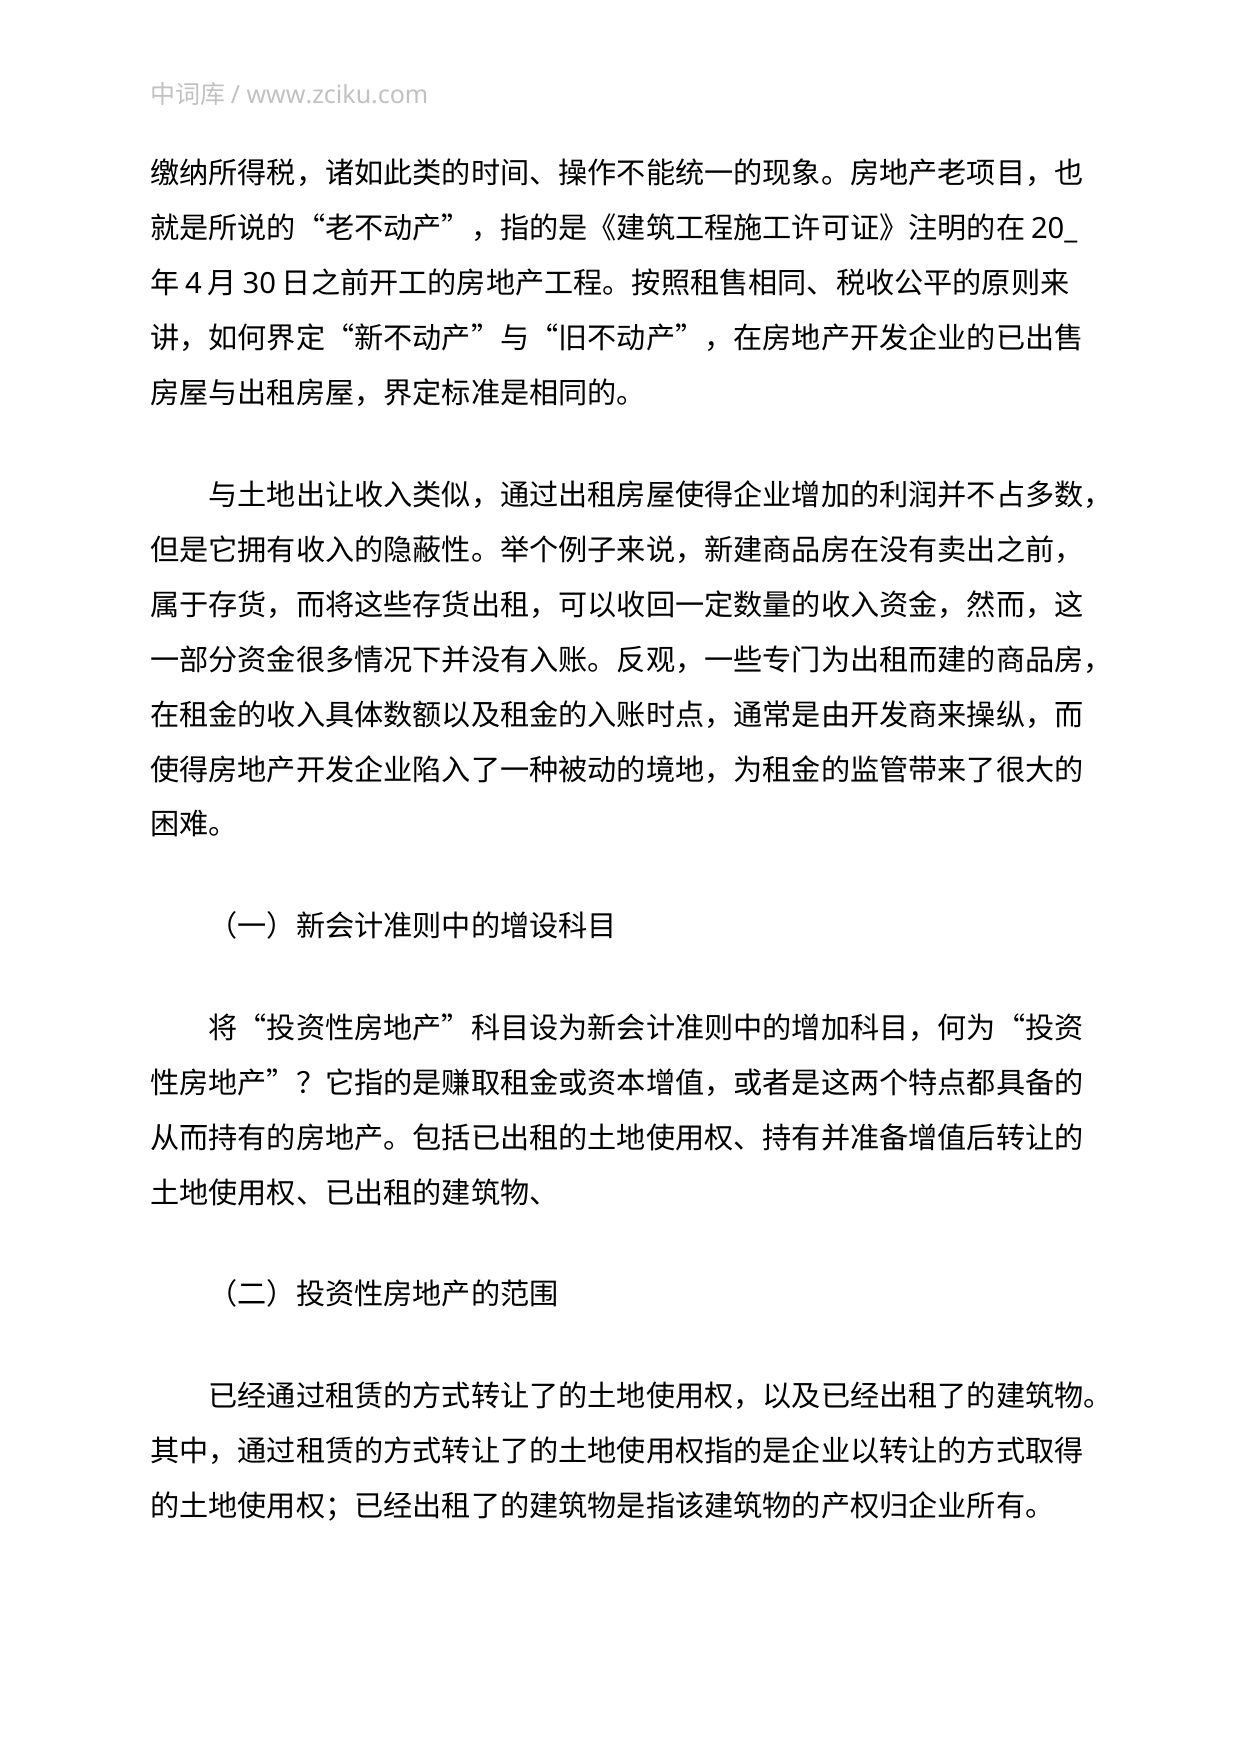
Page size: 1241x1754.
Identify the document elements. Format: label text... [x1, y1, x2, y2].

text 与土地出让收入类似，通过出租房屋使得企业增加的利润并不占多数，但是它拥有收入的隐蔽性。举个例子来说，新建商品房在没有卖出之前，属于存货，而将这些存货出租，可以收回一定数量的收入资金，然而，这一部分资金很多情况下并没有入账。反观，一些专门为出租而建的商品房，在租金的收入具体数额以及租金的入账时点，通常是由开发商来操纵，而使得房地产开发企业陷入了一种被动的境地，为租金的监管带来了很大的困难。 [150, 472, 1090, 843]
text 已经通过租赁的方式转让了的土地使用权，以及已经出租了的建筑物。其中，通过租赁的方式转让了的土地使用权指的是企业以转让的方式取得的土地使用权；已经出租了的建筑物是指该建筑物的产权归企业所有。 [150, 1373, 1090, 1525]
text （二）投资性房地产的范围 [150, 1271, 1090, 1313]
text （一）新会计准则中的增设科目 [150, 903, 1090, 945]
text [150, 150, 1090, 412]
text 将“投资性房地产”科目设为新会计准则中的增加科目，何为“投资性房地产”？它指的是赚取租金或资本增值，或者是这两个特点都具备的从而持有的房地产。包括已出租的土地使用权、持有并准备增值后转让的土地使用权、已出租的建筑物、 [150, 1004, 1090, 1211]
